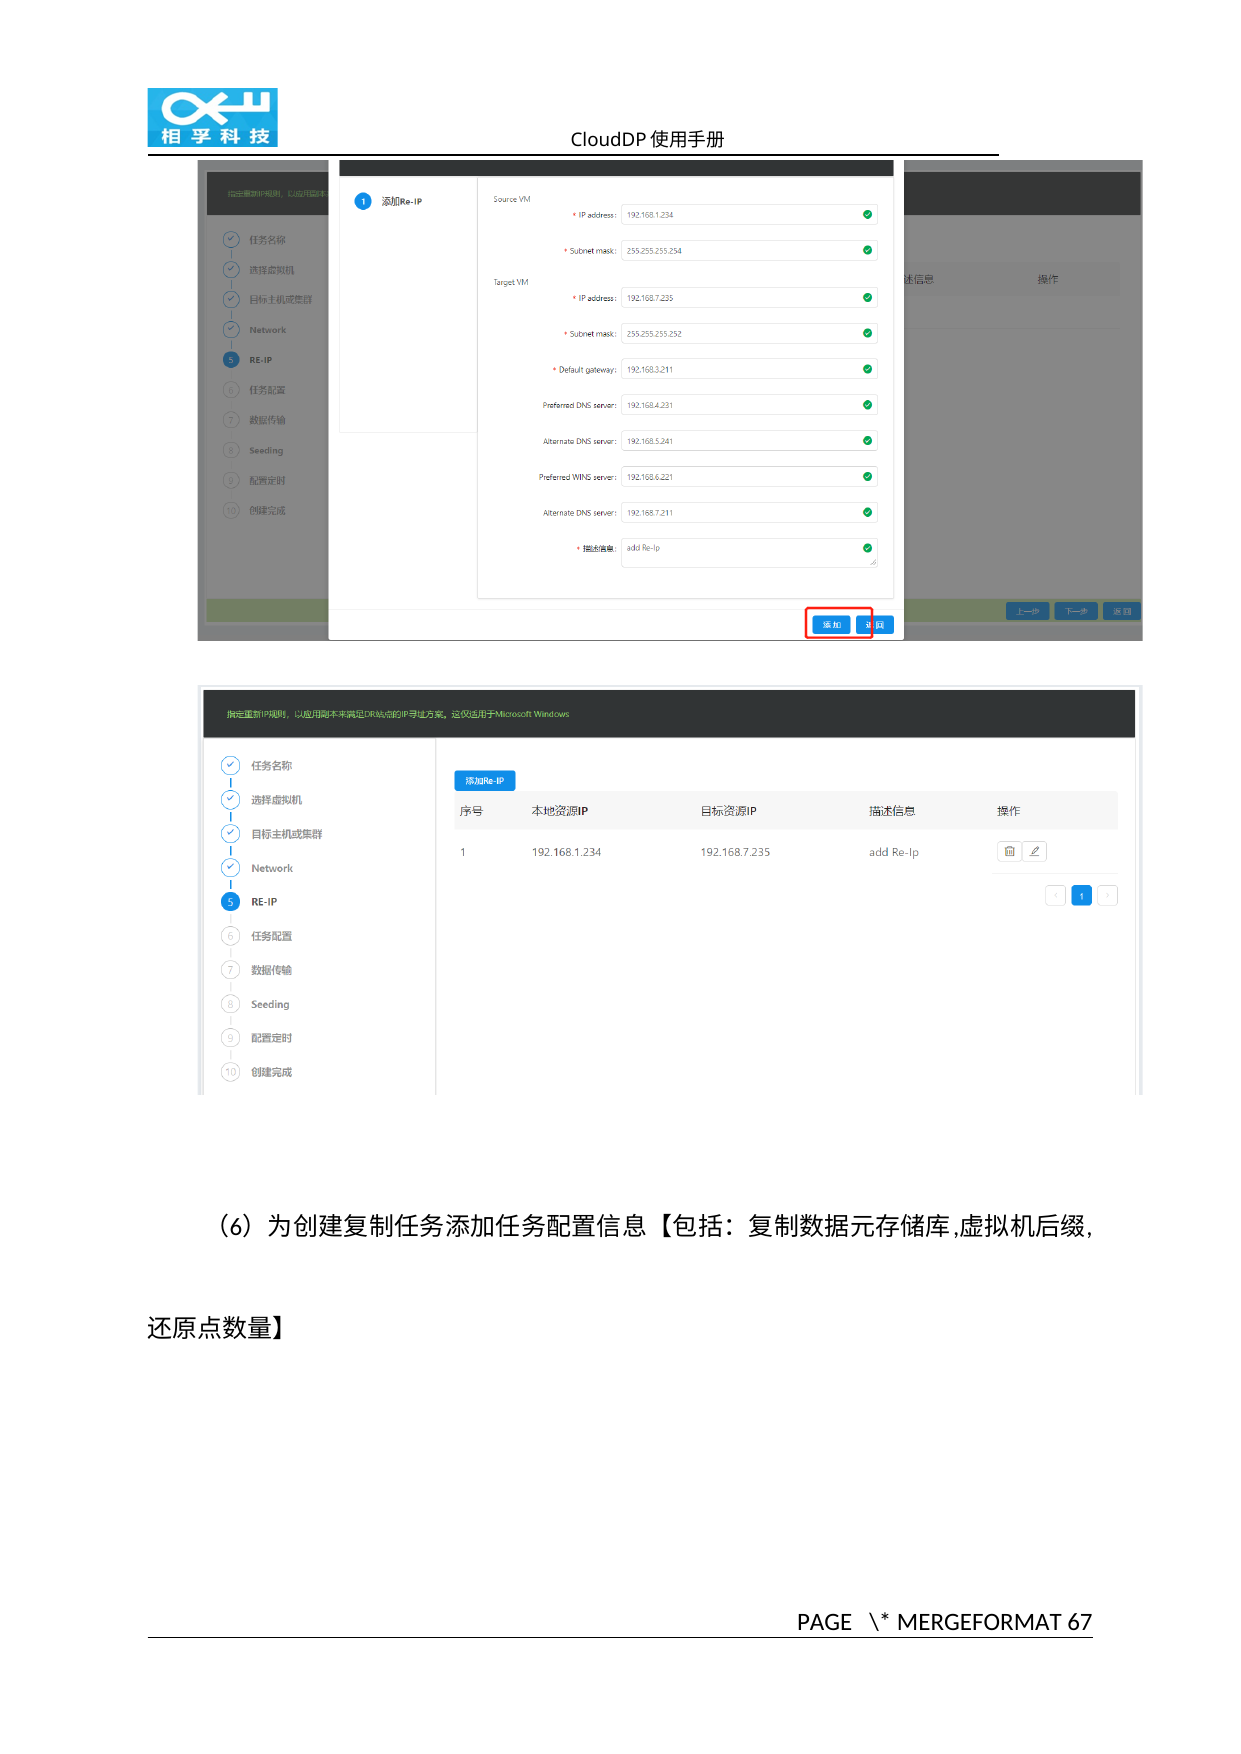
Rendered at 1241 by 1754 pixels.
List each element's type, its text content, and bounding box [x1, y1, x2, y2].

text （6）为创建复制任务添加任务配置信息【包括：复制数据元存储库,虚拟机后缀,还原点数量】 [148, 1191, 1093, 1361]
picture [197, 685, 1143, 1095]
picture [147, 88, 278, 147]
picture [197, 160, 1143, 641]
